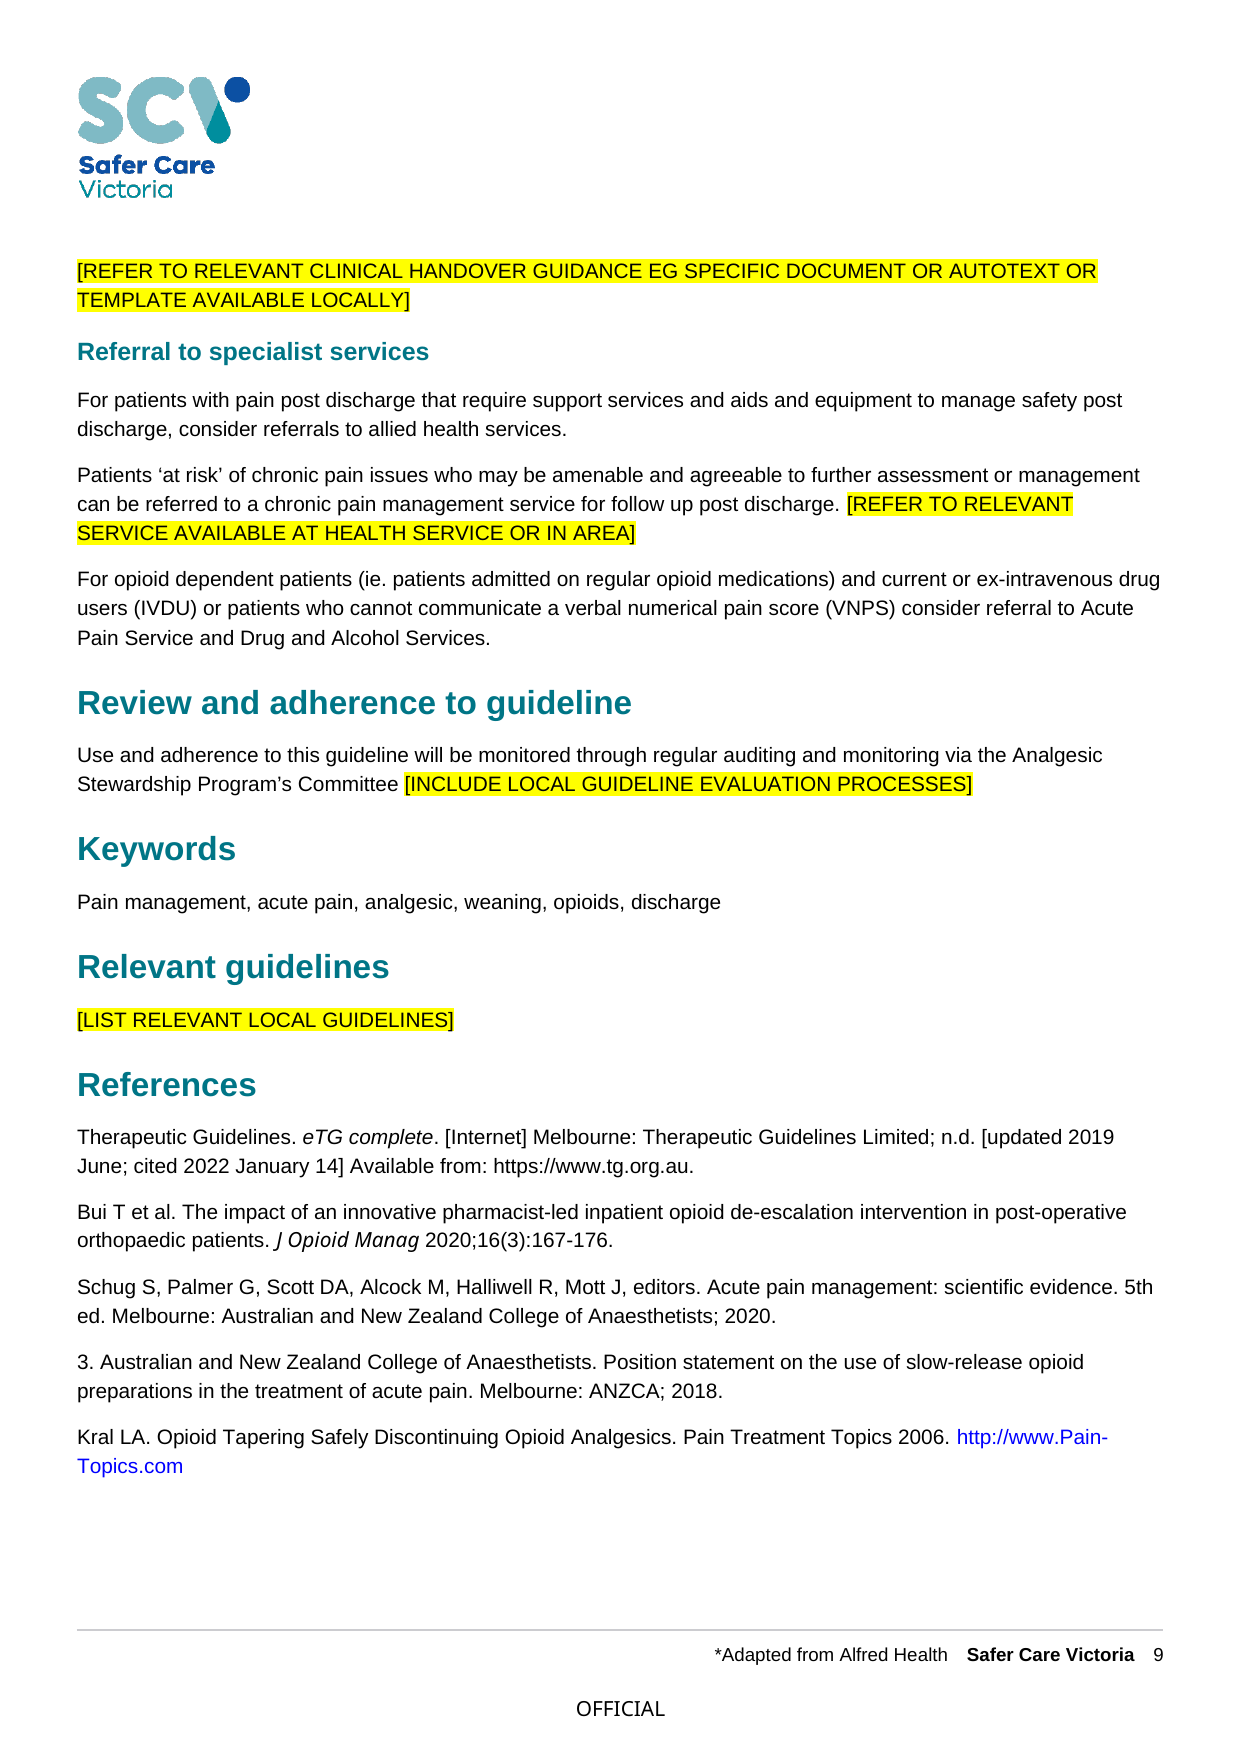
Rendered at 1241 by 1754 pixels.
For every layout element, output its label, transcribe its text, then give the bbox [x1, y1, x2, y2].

text Pain management, acute pain, analgesic, weaning, opioids, discharge [77, 884, 1163, 914]
subtitle Bui T et al. The impact of an innovative pharmacist-led inpatient opioid de-escalation intervention in post-operative orthopaedic patients. J Opioid Manag 2020;16(3):167-176. [77, 1195, 1163, 1253]
subtitle Relevant guidelines [77, 947, 1163, 986]
text For patients with pain post discharge that require support services and aids and equipment to manage safety post discharge, consider referrals to allied health services. [77, 383, 1163, 441]
subtitle 3. Australian and New Zealand College of Anaesthetists. Position statement on the use of slow-release opioid preparations in the treatment of acute pain. Melbourne: ANZCA; 2018. [77, 1345, 1163, 1403]
text [REFER TO RELEVANT CLINICAL HANDOVER GUIDANCE EG SPECIFIC DOCUMENT OR AUTOTEXT OR TEMPLATE AVAILABLE LOCALLY] [77, 254, 1163, 312]
picture [0, 0, 250, 198]
subtitle Referral to specialist services [77, 337, 1163, 366]
subtitle References [77, 1065, 1163, 1103]
subtitle Kral LA. Opioid Tapering Safely Discontinuing Opioid Analgesics. Pain Treatment Topics 2006. http://www.Pain-Topics.com [77, 1420, 1163, 1478]
text Patients ‘at risk’ of chronic pain issues who may be amenable and agreeable to further assessment or management can be referred to a chronic pain management service for follow up post discharge. [REFER TO RELEVANT SERVICE AVAILABLE AT HEALTH SERVICE OR IN AREA] [77, 458, 1163, 545]
text For opioid dependent patients (ie. patients admitted on regular opioid medications) and current or ex-intravenous drug users (IVDU) or patients who cannot communicate a verbal numerical pain score (VNPS) consider referral to Acute Pain Service and Drug and Alcohol Services. [77, 562, 1163, 649]
text [LIST RELEVANT LOCAL GUIDELINES] [77, 1002, 1163, 1031]
text Use and adherence to this guideline will be monitored through regular auditing and monitoring via the Analgesic Stewardship Program’s Committee [INCLUDE LOCAL GUIDELINE EVALUATION PROCESSES] [77, 738, 1163, 796]
subtitle Review and adherence to guideline [77, 683, 1163, 721]
subtitle Schug S, Palmer G, Scott DA, Alcock M, Halliwell R, Mott J, editors. Acute pain management: scientific evidence. 5th ed. Melbourne: Australian and New Zealand College of Anaesthetists; 2020. [77, 1270, 1163, 1328]
subtitle Therapeutic Guidelines. eTG complete. [Internet] Melbourne: Therapeutic Guidelines Limited; n.d. [updated 2019 June; cited 2022 January 14] Available from: https://www.tg.org.au. [77, 1120, 1163, 1178]
subtitle Keywords [77, 829, 1163, 868]
